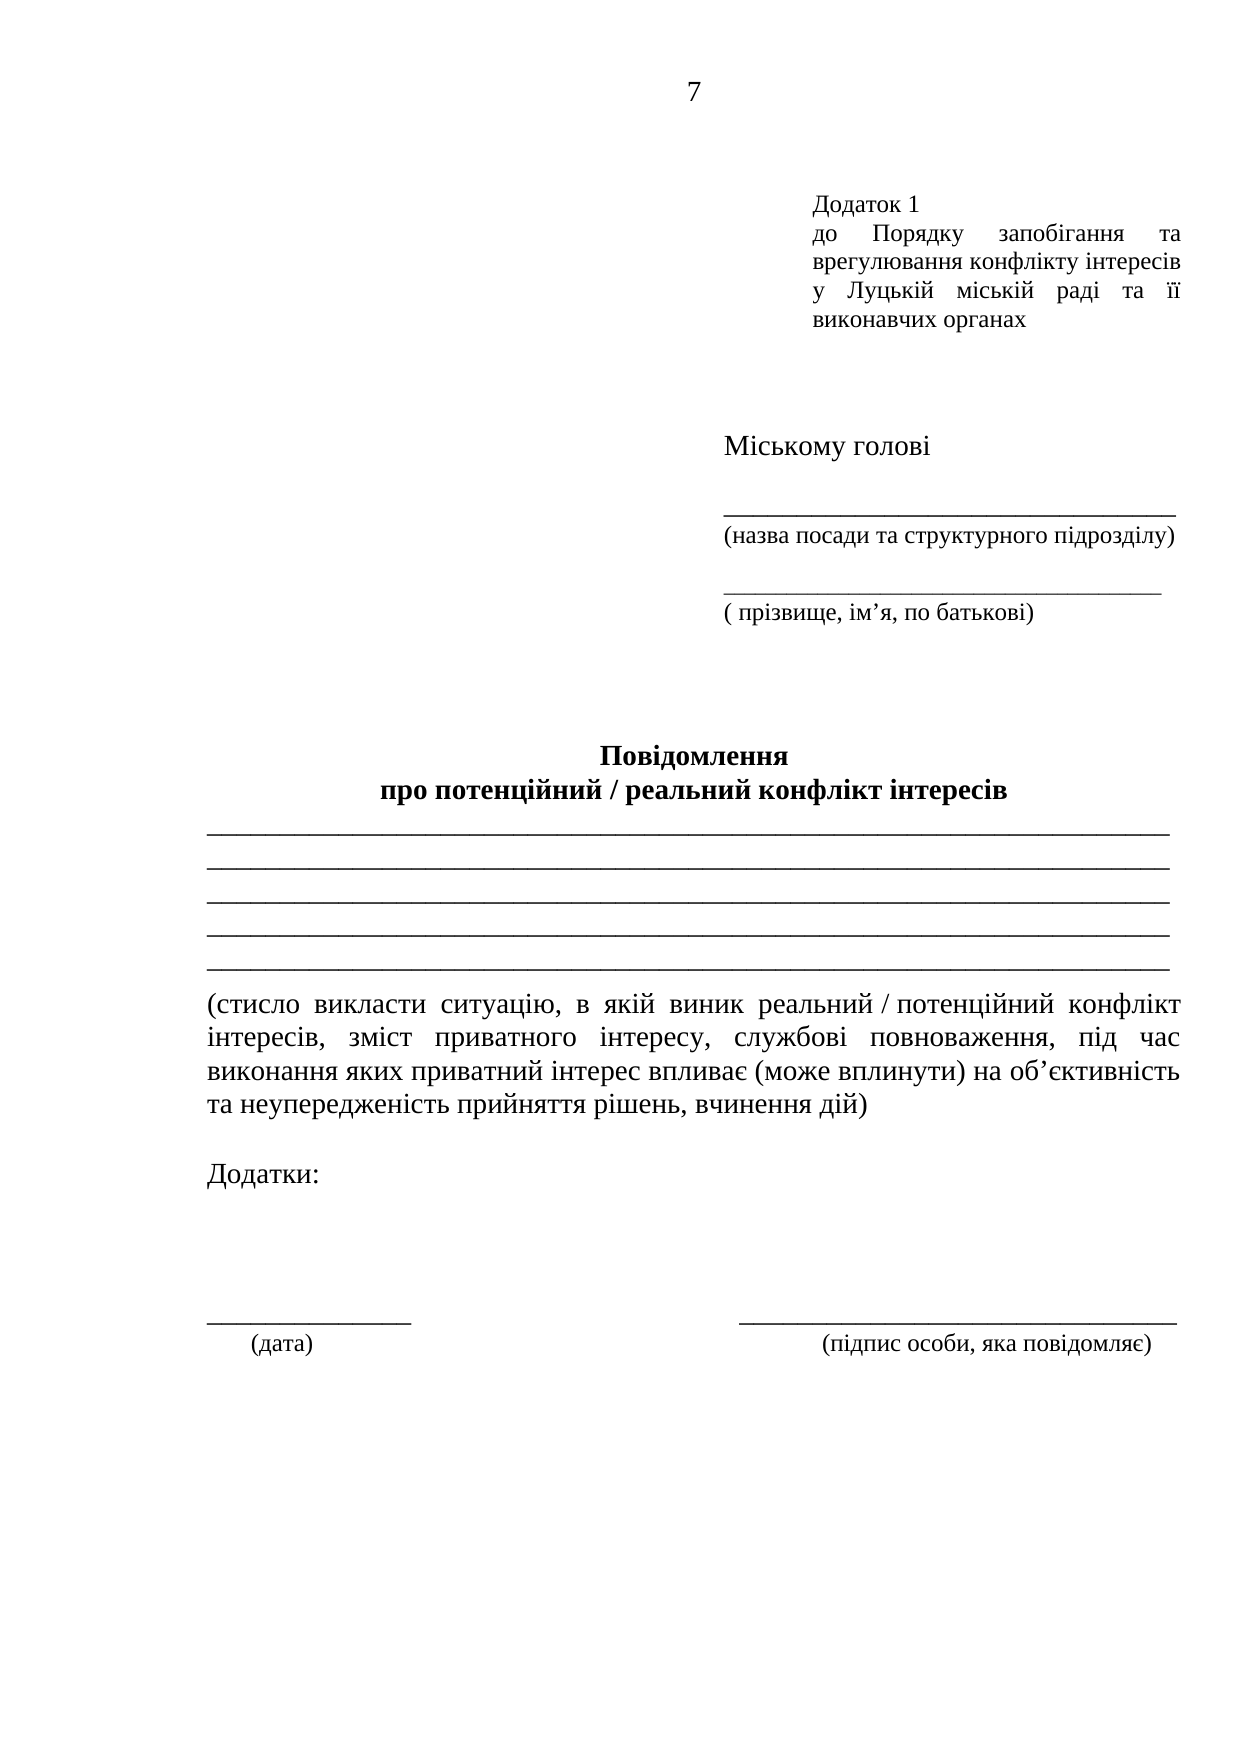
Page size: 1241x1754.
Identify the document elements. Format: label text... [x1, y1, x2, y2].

text __________________________________________________________________________________________________________________________________________________________________________________________________________________________________________________________________________________________________________________________________________ [207, 806, 1181, 973]
text про потенційний / реальний конфлікт інтересів [207, 772, 1181, 806]
text Міському голові [207, 428, 1181, 462]
text Додатки: [207, 1156, 1181, 1190]
text до Порядку запобігання та врегулювання конфлікту інтересів у Луцькій міській раді та її виконавчих органах [812, 218, 1181, 333]
text (дата) (підпис особи, яка повідомляє) [207, 1328, 1181, 1357]
text _______________________________ [207, 486, 1181, 520]
text __________________________________________ [207, 572, 1181, 597]
text Повідомлення [207, 738, 1181, 772]
text ( прізвище, ім’я, по батькові) [207, 597, 1181, 625]
text Додаток 1 [812, 189, 1181, 218]
text (назва посади та структурного підрозділу) [207, 520, 1181, 548]
text ______________ ______________________________ [207, 1294, 1181, 1328]
text (стисло викласти ситуацію, в якій виник реальний / потенційний конфлікт інтересів, зміст приватного інтересу, службові повноваження, під час виконання яких приватний інтерес впливає (може вплинути) на об’єктивність та неупередженість прийняття рішень, вчинення дій) [207, 986, 1181, 1120]
